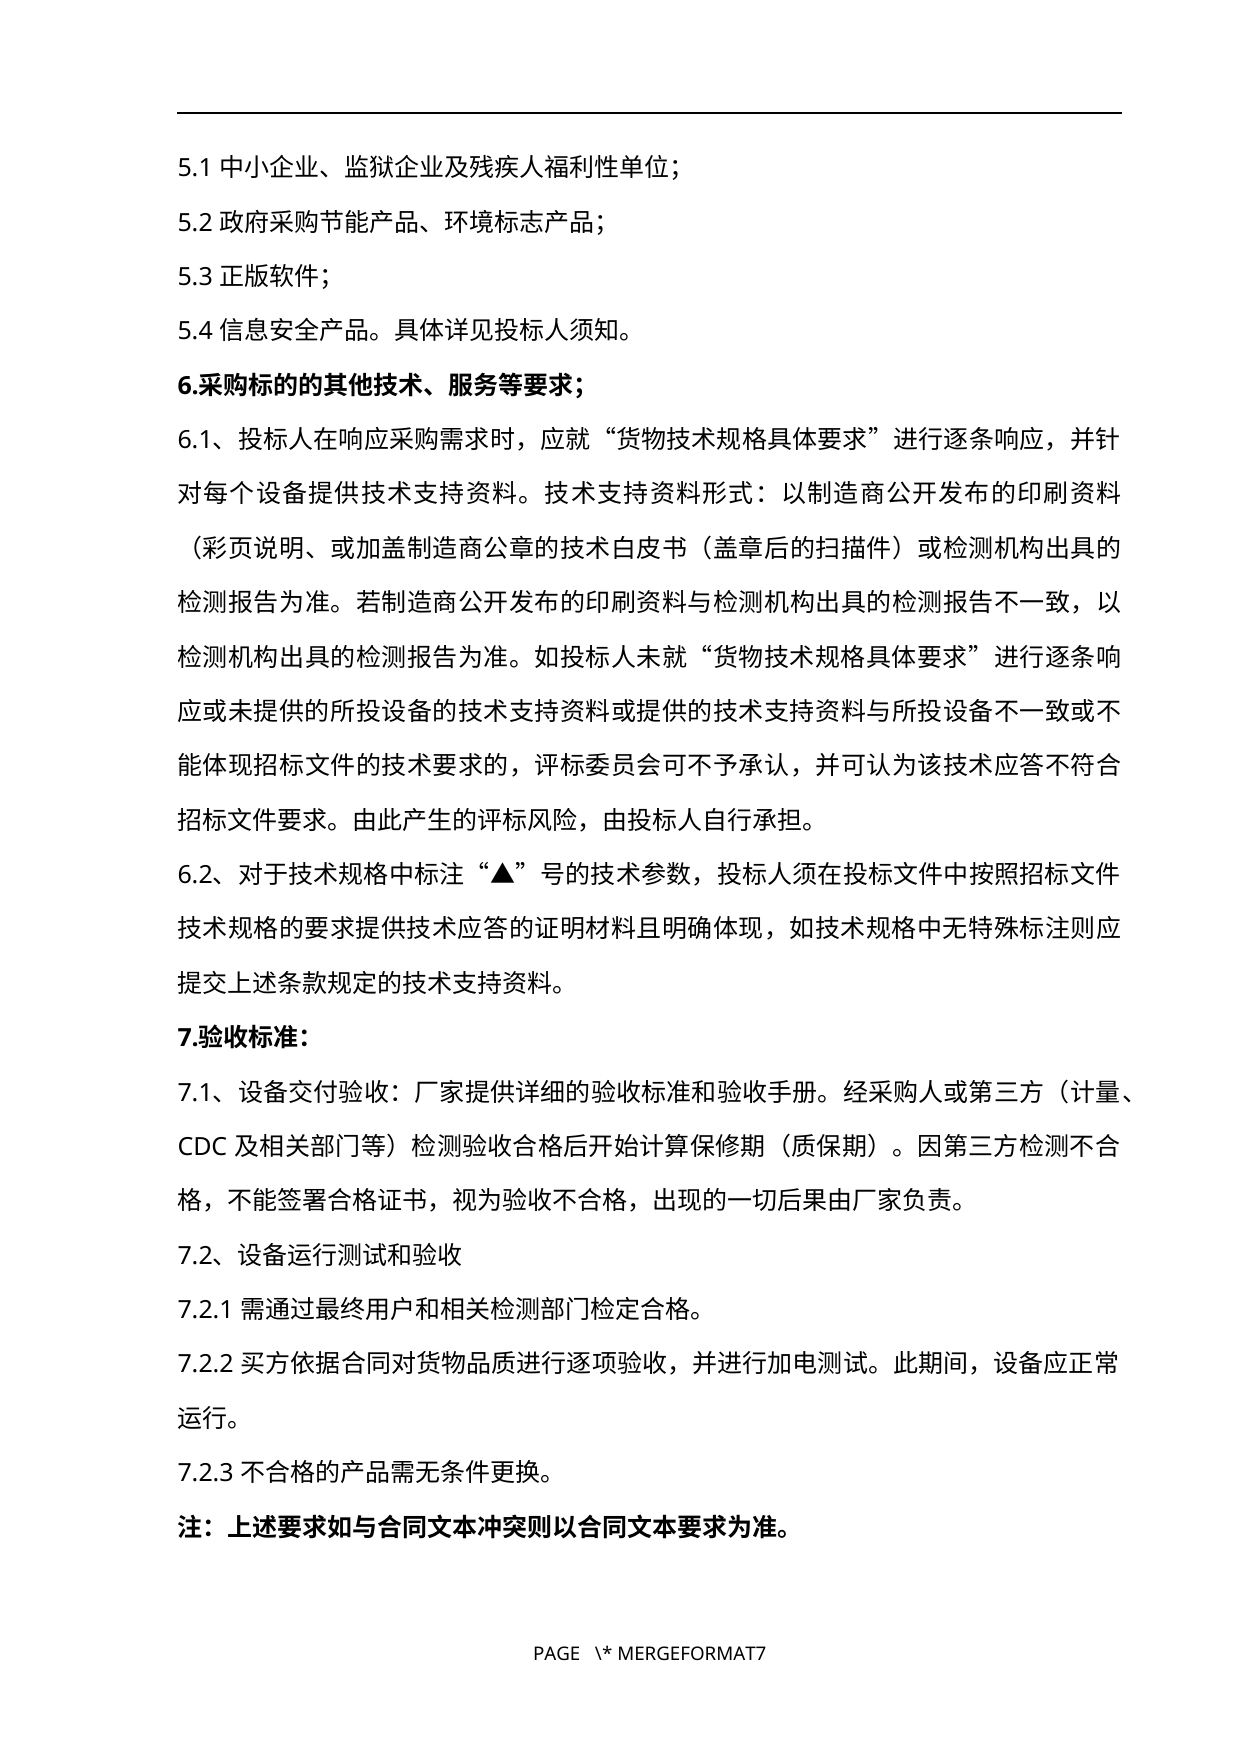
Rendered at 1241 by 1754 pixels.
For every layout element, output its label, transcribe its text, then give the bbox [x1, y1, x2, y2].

list 5.2 政府采购节能产品、环境标志产品； [177, 202, 1122, 238]
list 6.采购标的的其他技术、服务等要求； [177, 365, 1122, 401]
list 7.2、设备运行测试和验收 [177, 1235, 1122, 1271]
list 6.2、对于技术规格中标注“▲”号的技术参数，投标人须在投标文件中按照招标文件技术规格的要求提供技术应答的证明材料且明确体现，如技术规格中无特殊标注则应提交上述条款规定的技术支持资料。 [177, 854, 1122, 999]
list 7.2.3 不合格的产品需无条件更换。 [177, 1453, 1122, 1489]
list 6.1、投标人在响应采购需求时，应就“货物技术规格具体要求”进行逐条响应，并针对每个设备提供技术支持资料。技术支持资料形式：以制造商公开发布的印刷资料（彩页说明、或加盖制造商公章的技术白皮书（盖章后的扫描件）或检测机构出具的检测报告为准。若制造商公开发布的印刷资料与检测机构出具的检测报告不一致，以检测机构出具的检测报告为准。如投标人未就“货物技术规格具体要求”进行逐条响应或未提供的所投设备的技术支持资料或提供的技术支持资料与所投设备不一致或不能体现招标文件的技术要求的，评标委员会可不予承认，并可认为该技术应答不符合招标文件要求。由此产生的评标风险，由投标人自行承担。 [177, 419, 1122, 836]
list 5.4 信息安全产品。具体详见投标人须知。 [177, 311, 1122, 347]
list 5.1 中小企业、监狱企业及残疾人福利性单位； [177, 148, 1122, 184]
list 5.3 正版软件； [177, 256, 1122, 293]
list 7.验收标准： [177, 1018, 1122, 1054]
list 7.2.2 买方依据合同对货物品质进行逐项验收，并进行加电测试。此期间，设备应正常运行。 [177, 1344, 1122, 1434]
list 7.2.1 需通过最终用户和相关检测部门检定合格。 [177, 1289, 1122, 1326]
list 7.1、设备交付验收：厂家提供详细的验收标准和验收手册。经采购人或第三方（计量、CDC 及相关部门等）检测验收合格后开始计算保修期（质保期）。因第三方检测不合格，不能签署合格证书，视为验收不合格，出现的一切后果由厂家负责。 [177, 1072, 1122, 1217]
list 注：上述要求如与合同文本冲突则以合同文本要求为准。 [177, 1507, 1122, 1543]
